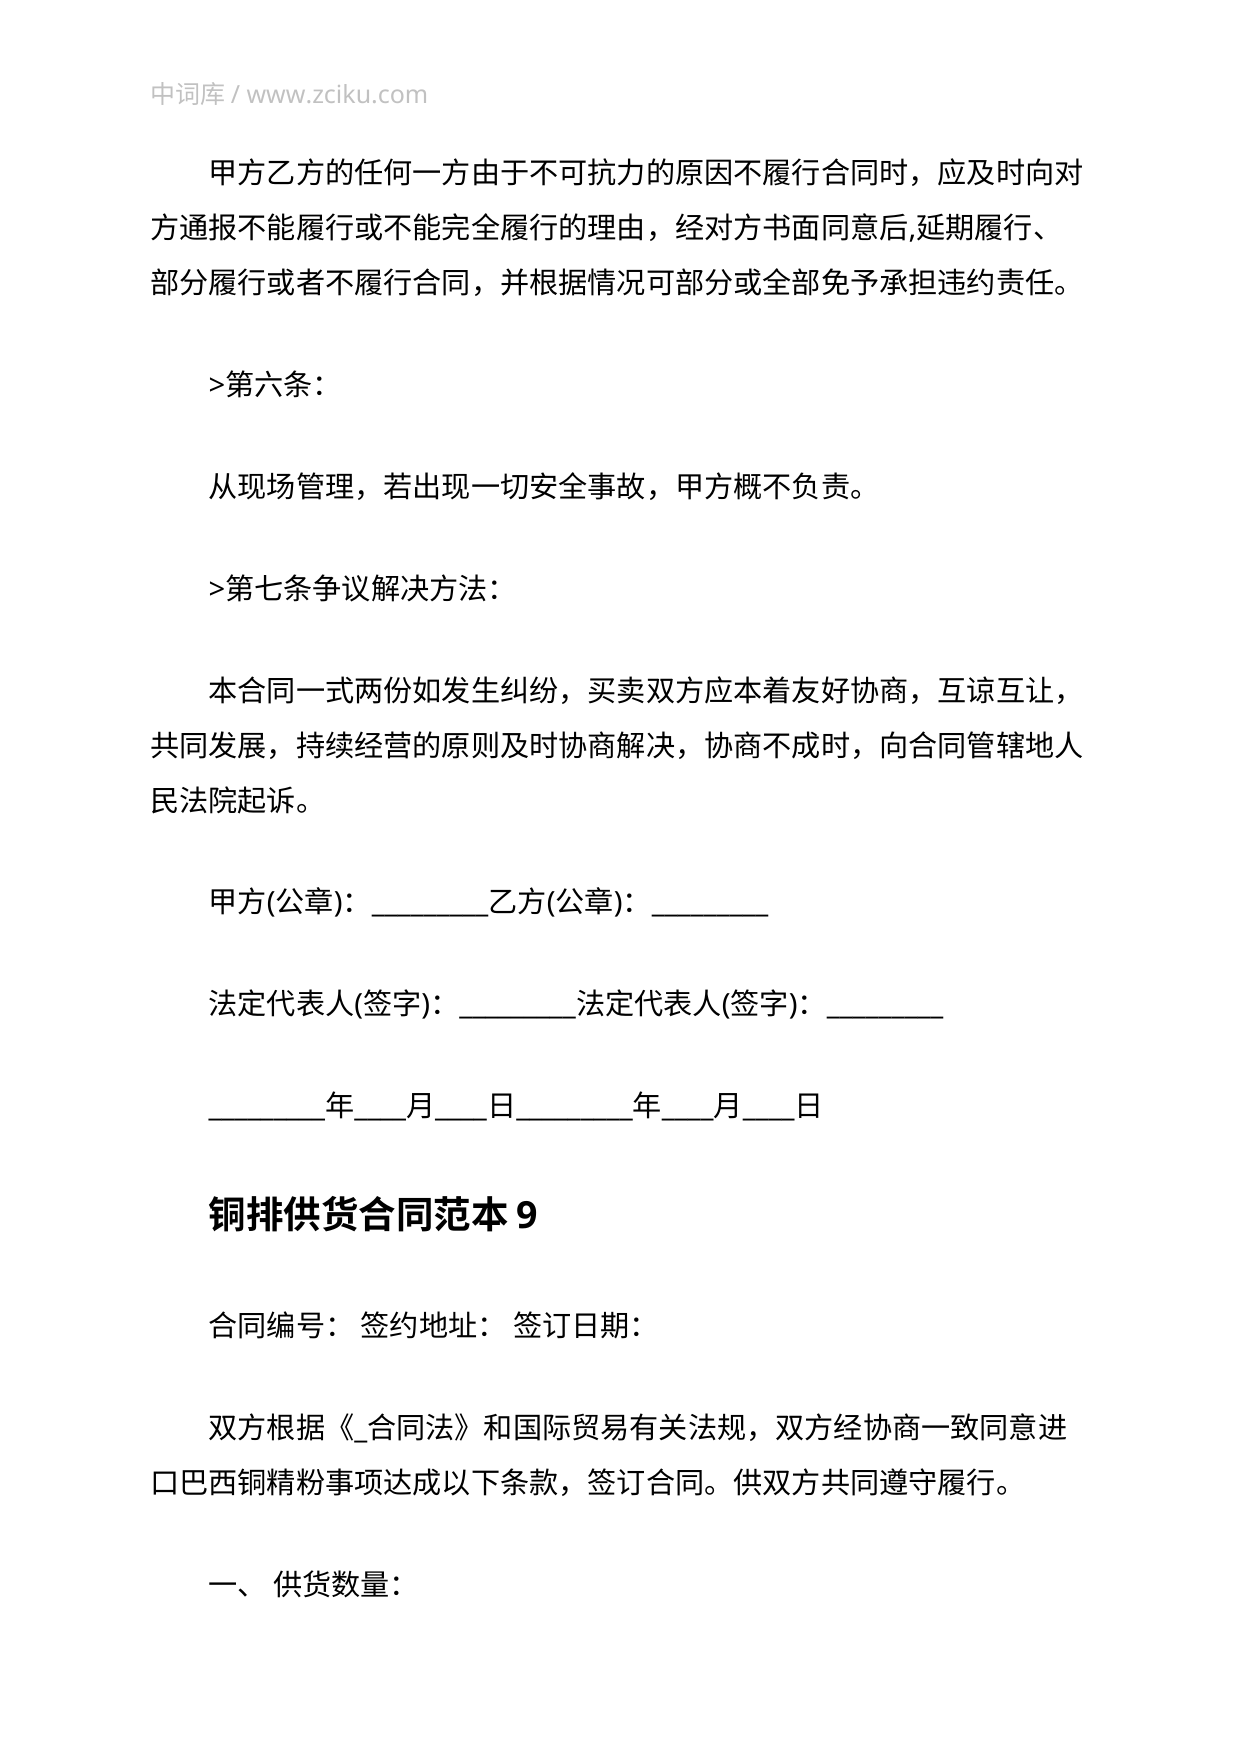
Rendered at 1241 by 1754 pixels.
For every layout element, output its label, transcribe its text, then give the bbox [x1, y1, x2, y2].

text >第七条争议解决方法： [150, 565, 1090, 608]
text 本合同一式两份如发生纠纷，买卖双方应本着友好协商，互谅互让，共同发展，持续经营的原则及时协商解决，协商不成时，向合同管辖地人民法院起诉。 [150, 667, 1090, 819]
text 从现场管理，若出现一切安全事故，甲方概不负责。 [150, 464, 1090, 506]
text 双方根据《_合同法》和国际贸易有关法规，双方经协商一致同意进口巴西铜精粉事项达成以下条款，签订合同。供双方共同遵守履行。 [150, 1404, 1090, 1502]
text 一、 供货数量： [150, 1561, 1090, 1603]
text >第六条： [150, 362, 1090, 404]
text 合同编号： 签约地址： 签订日期： [150, 1302, 1090, 1345]
text 甲方(公章)：_________乙方(公章)：_________ [150, 879, 1090, 921]
text 法定代表人(签字)：_________法定代表人(签字)：_________ [150, 981, 1090, 1023]
text _________年____月____日_________年____月____日 [150, 1083, 1090, 1125]
text 甲方乙方的任何一方由于不可抗力的原因不履行合同时，应及时向对方通报不能履行或不能完全履行的理由，经对方书面同意后,延期履行、部分履行或者不履行合同，并根据情况可部分或全部免予承担违约责任。 [150, 150, 1090, 302]
text 铜排供货合同范本9 [150, 1185, 1090, 1239]
